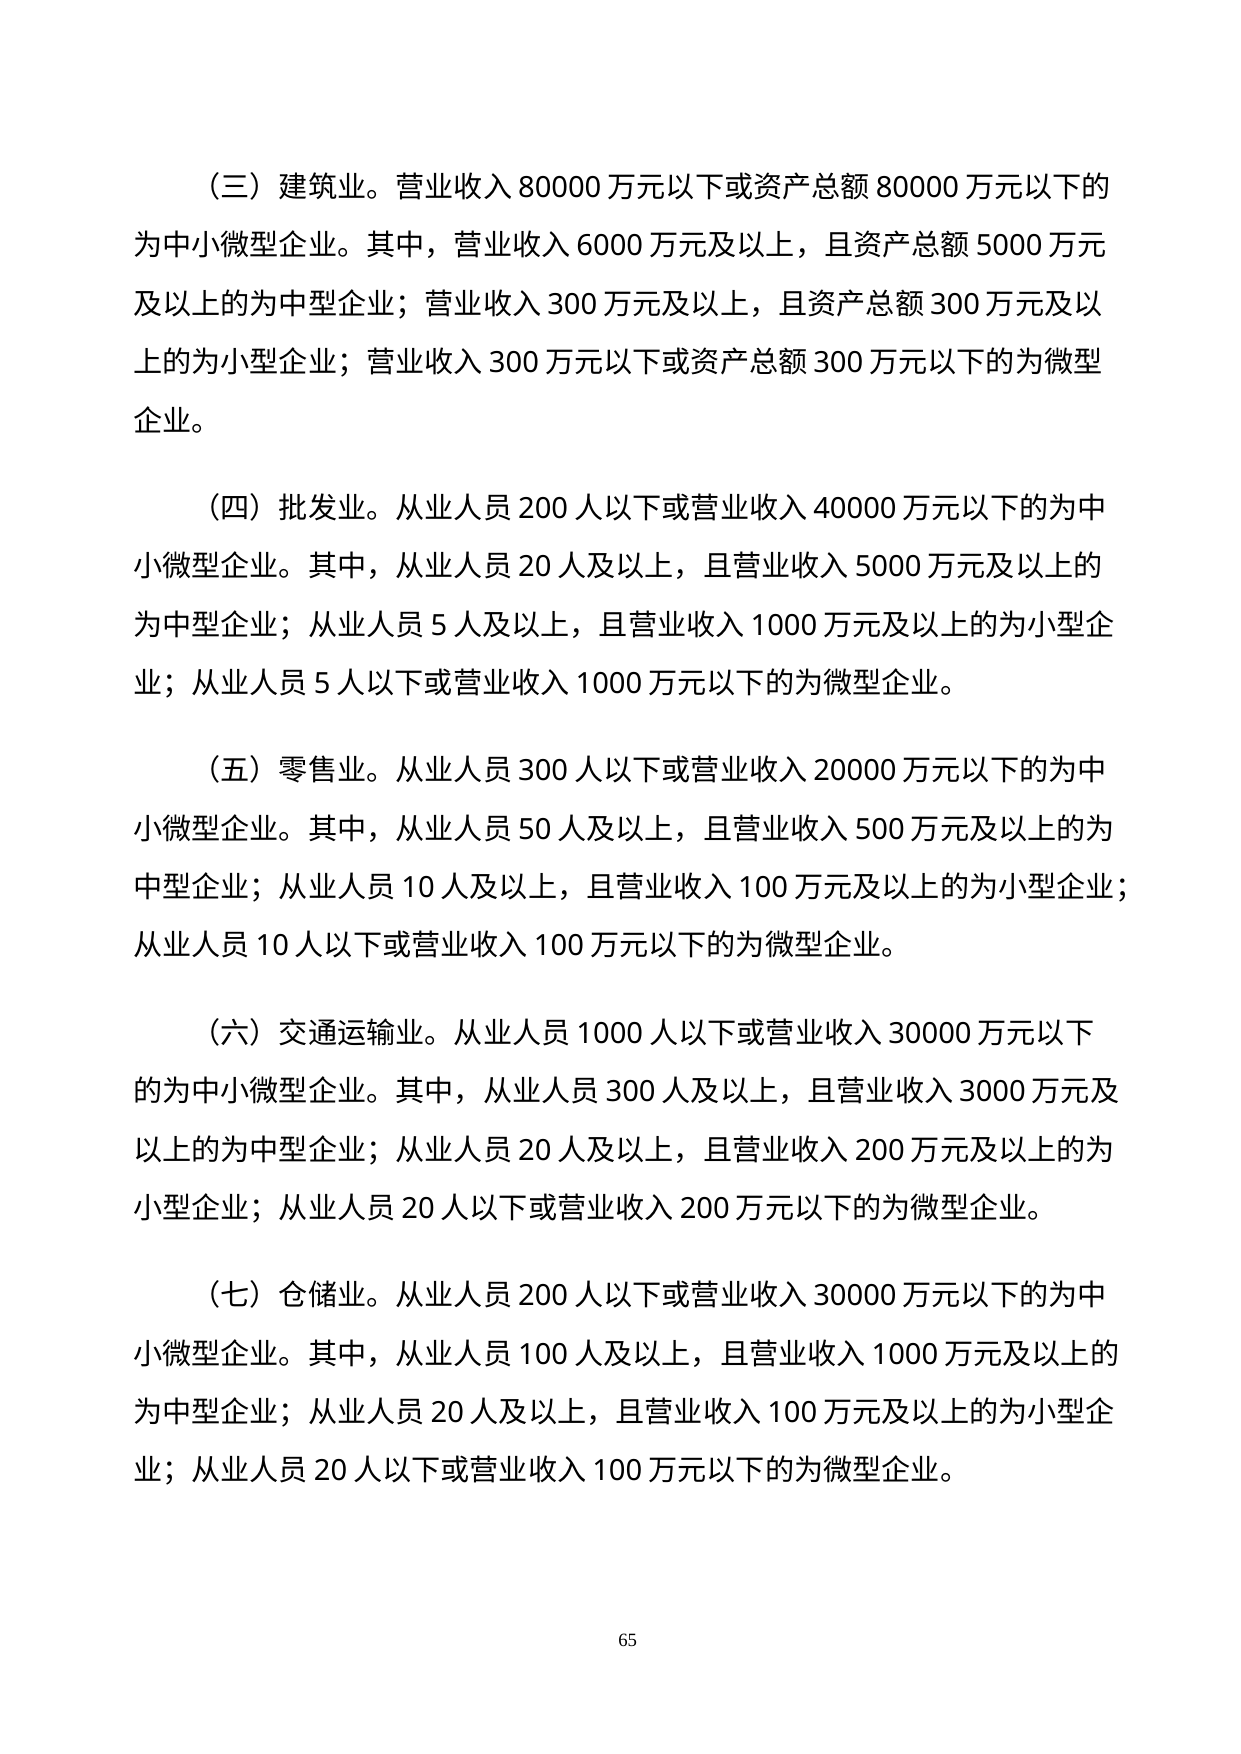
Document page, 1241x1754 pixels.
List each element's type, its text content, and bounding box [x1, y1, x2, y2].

text （四）批发业。从业人员200人以下或营业收入40000万元以下的为中小微型企业。其中，从业人员20人及以上，且营业收入5000万元及以上的为中型企业；从业人员5人及以上，且营业收入1000万元及以上的为小型企业；从业人员5人以下或营业收入1000万元以下的为微型企业。 [133, 468, 1122, 702]
text （七）仓储业。从业人员200人以下或营业收入30000万元以下的为中小微型企业。其中，从业人员100人及以上，且营业收入1000万元及以上的为中型企业；从业人员20人及以上，且营业收入100万元及以上的为小型企业；从业人员20人以下或营业收入100万元以下的为微型企业。 [133, 1256, 1122, 1489]
text （六）交通运输业。从业人员1000人以下或营业收入30000万元以下的为中小微型企业。其中，从业人员300人及以上，且营业收入3000万元及以上的为中型企业；从业人员20人及以上，且营业收入200万元及以上的为小型企业；从业人员20人以下或营业收入200万元以下的为微型企业。 [133, 993, 1122, 1227]
text （三）建筑业。营业收入80000万元以下或资产总额80000万元以下的为中小微型企业。其中，营业收入6000万元及以上，且资产总额5000万元及以上的为中型企业；营业收入300万元及以上，且资产总额300万元及以上的为小型企业；营业收入300万元以下或资产总额300万元以下的为微型企业。 [133, 148, 1122, 439]
text （五）零售业。从业人员300人以下或营业收入20000万元以下的为中小微型企业。其中，从业人员50人及以上，且营业收入500万元及以上的为中型企业；从业人员10人及以上，且营业收入100万元及以上的为小型企业；从业人员10人以下或营业收入100万元以下的为微型企业。 [133, 731, 1122, 964]
